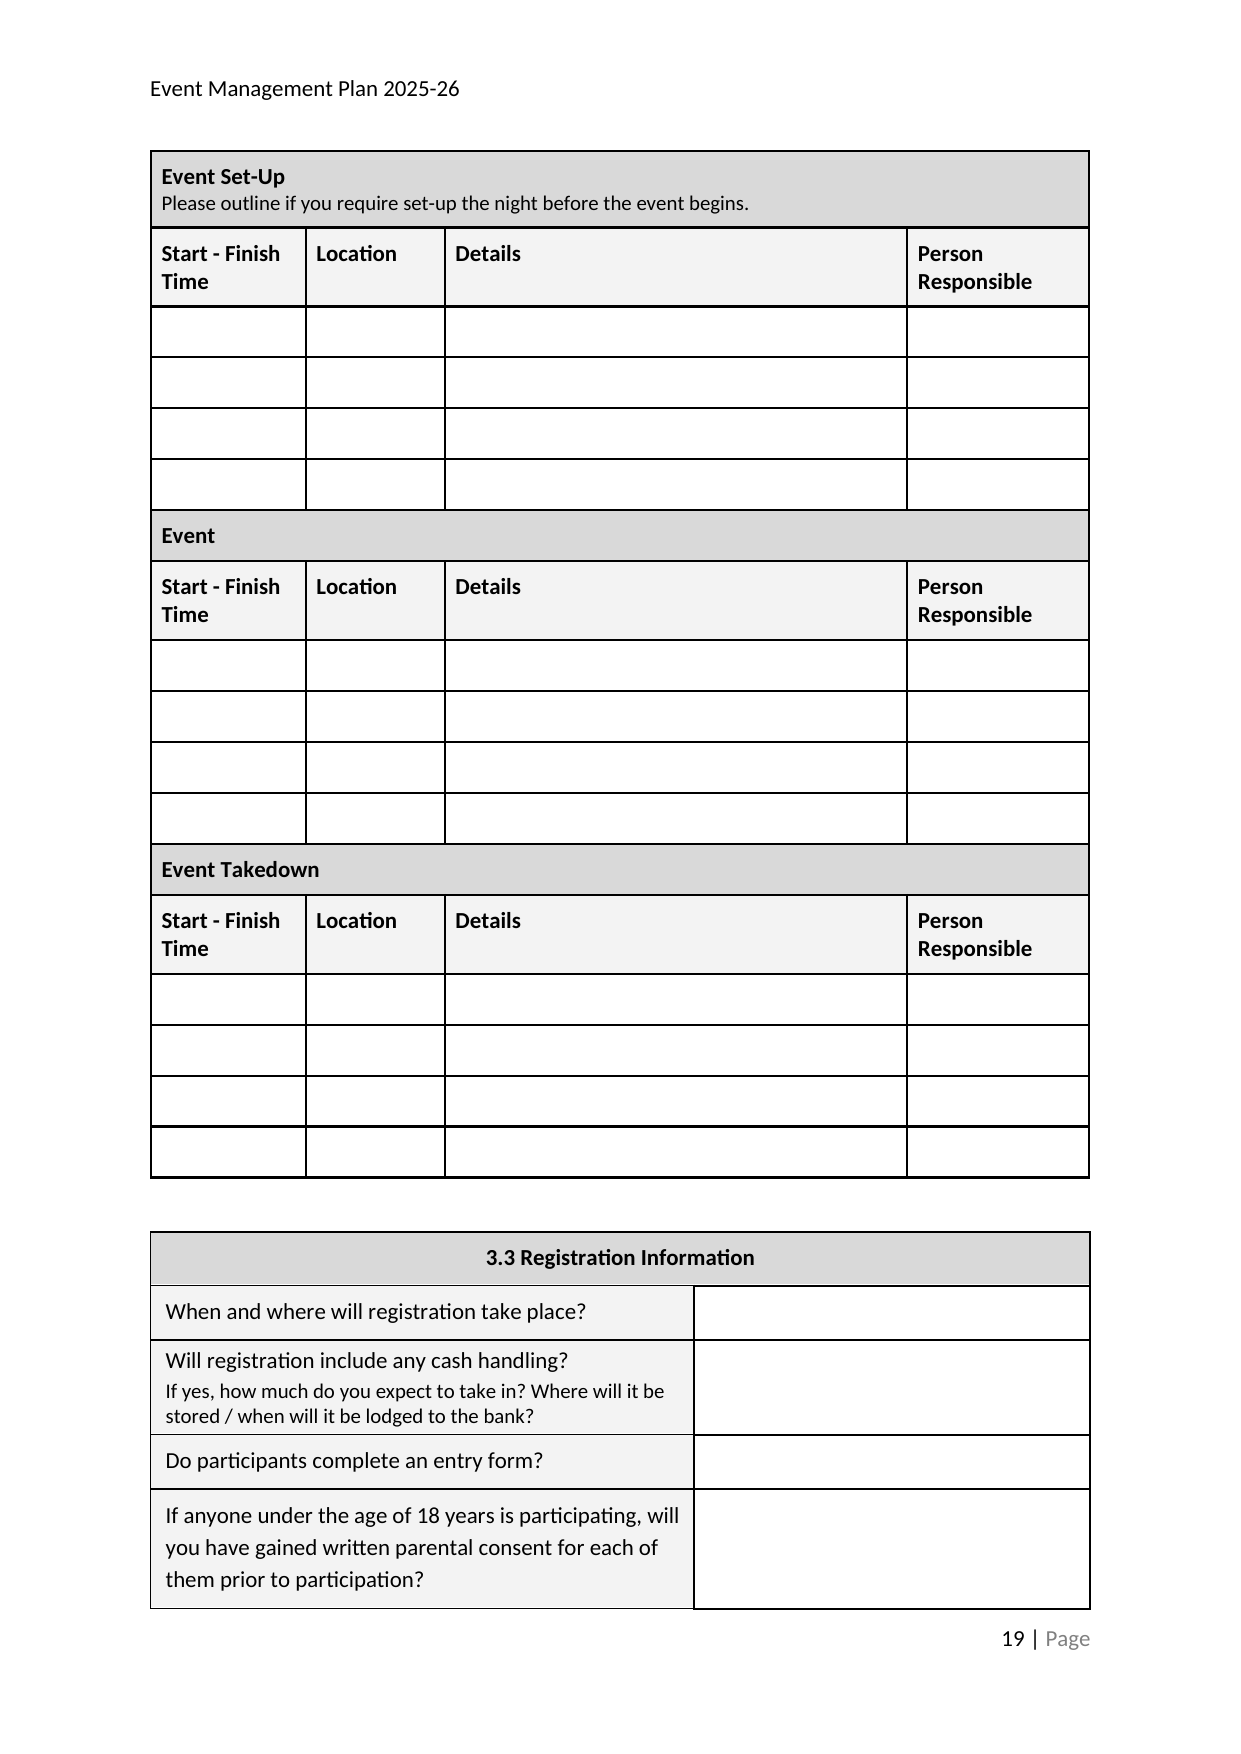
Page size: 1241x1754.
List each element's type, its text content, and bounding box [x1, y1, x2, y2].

table_cell [307, 1026, 444, 1074]
table_cell Details [446, 896, 906, 973]
table_cell [307, 460, 444, 509]
table_cell [446, 794, 906, 843]
table_cell [695, 1436, 1089, 1488]
table_cell [695, 1287, 1089, 1339]
table_header 3.3 Registration Information [151, 1233, 1089, 1284]
table_cell Start - Finish Time [152, 562, 305, 639]
table_cell [152, 358, 305, 407]
table_cell [307, 409, 444, 458]
table_cell [152, 692, 305, 741]
table_cell Will registration include any cash handling? If yes, how much do you expect to take in? Where will it be stored / when will it be lodged to the bank? [151, 1341, 693, 1433]
table_cell If anyone under the age of 18 years is participating, will you have gained written parental consent for each of them prior to participation? [151, 1490, 693, 1607]
table_cell [446, 308, 906, 356]
table_cell [152, 641, 305, 690]
table_cell [908, 1026, 1088, 1074]
table_cell [446, 641, 906, 690]
table_cell Person Responsible [908, 229, 1088, 305]
table_cell Event [152, 511, 1088, 560]
table_cell [152, 1128, 305, 1176]
table_cell [307, 358, 444, 407]
table_cell Location [307, 896, 444, 973]
table_cell [446, 1026, 906, 1074]
table_cell [908, 692, 1088, 741]
table_cell [446, 975, 906, 1023]
table_cell When and where will registration take place? [151, 1286, 693, 1339]
table_cell [152, 975, 305, 1023]
table_cell Start - Finish Time [152, 229, 305, 305]
table_cell [908, 1077, 1088, 1125]
table_cell Person Responsible [908, 562, 1088, 639]
table_cell Person Responsible [908, 896, 1088, 973]
table_cell [152, 1077, 305, 1125]
table_cell [908, 794, 1088, 843]
table_cell [908, 409, 1088, 458]
table_cell [908, 460, 1088, 509]
table_cell [307, 308, 444, 356]
table_cell [446, 1128, 906, 1176]
table_cell [446, 692, 906, 741]
table_cell [307, 794, 444, 843]
table_cell [152, 1026, 305, 1074]
table_cell [307, 641, 444, 690]
table_cell [152, 308, 305, 356]
table_cell [152, 743, 305, 792]
table_cell [908, 1128, 1088, 1176]
table_cell [307, 692, 444, 741]
table_cell Location [307, 562, 444, 639]
table_cell [695, 1341, 1089, 1433]
table_cell Details [446, 229, 906, 305]
table_cell [152, 409, 305, 458]
table_cell [307, 1077, 444, 1125]
table_cell [152, 460, 305, 509]
table_cell [695, 1490, 1089, 1607]
table_cell Do participants complete an entry form? [151, 1435, 693, 1488]
table_cell Start - Finish Time [152, 896, 305, 973]
table_cell [908, 358, 1088, 407]
table_cell [152, 794, 305, 843]
table_cell Event Set-Up Please outline if you require set-up the night before the event begins. [152, 152, 1088, 226]
table_cell [446, 743, 906, 792]
table_cell [908, 975, 1088, 1023]
table_cell [908, 641, 1088, 690]
table_cell [908, 308, 1088, 356]
table_cell [307, 1128, 444, 1176]
table_cell Event Takedown [152, 845, 1088, 894]
table_cell [307, 975, 444, 1023]
table_cell Details [446, 562, 906, 639]
table_cell Location [307, 229, 444, 305]
table_cell [908, 743, 1088, 792]
table_cell [446, 460, 906, 509]
table_cell [446, 1077, 906, 1125]
table_cell [446, 358, 906, 407]
table_cell [446, 409, 906, 458]
table_cell [307, 743, 444, 792]
